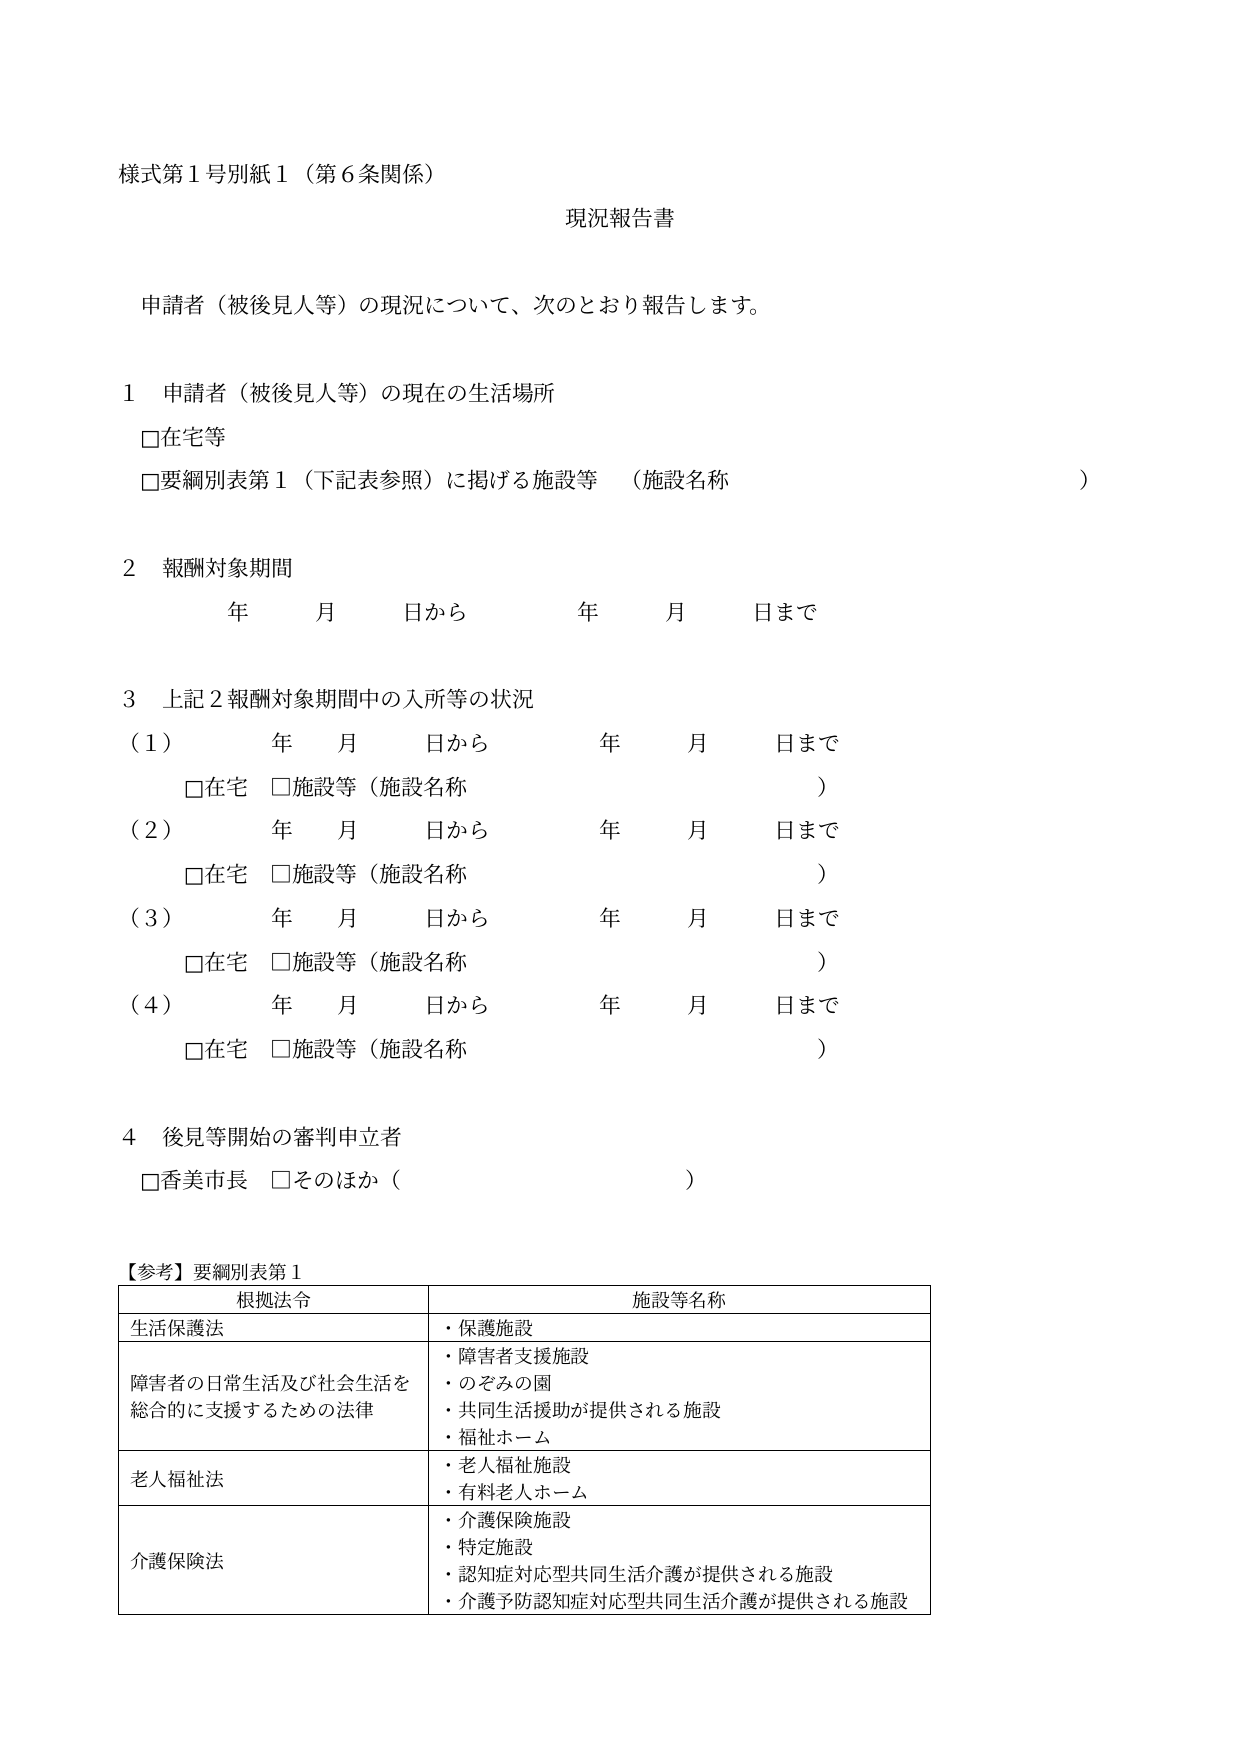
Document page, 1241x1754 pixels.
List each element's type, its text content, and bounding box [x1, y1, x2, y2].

text □在宅 □施設等（施設名称 ） [118, 1023, 1122, 1066]
text □在宅 □施設等（施設名称 ） [118, 848, 1122, 891]
text □要綱別表第１（下記表参照）に掲げる施設等 （施設名称 ） [118, 454, 1122, 498]
table_header 根拠法令 [119, 1286, 428, 1313]
text 現況報告書 [118, 191, 1122, 235]
table_cell 老人福祉法 [119, 1451, 428, 1505]
text ２ 報酬対象期間 [118, 541, 1122, 585]
text □在宅 □施設等（施設名称 ） [118, 760, 1122, 804]
text □在宅 □施設等（施設名称 ） [118, 935, 1122, 979]
table_cell 障害者の日常生活及び社会生活を総合的に支援するための法律 [119, 1342, 428, 1450]
table_header 施設等名称 [429, 1286, 930, 1313]
text ３ 上記２報酬対象期間中の入所等の状況 [118, 673, 1122, 716]
text １ 申請者（被後見人等）の現在の生活場所 [118, 366, 1122, 410]
text 年 月 日から 年 月 日まで [118, 585, 1122, 629]
text （２） 年 月 日から 年 月 日まで [118, 804, 1122, 848]
text （４） 年 月 日から 年 月 日まで [118, 979, 1122, 1023]
text ４ 後見等開始の審判申立者 [118, 1110, 1122, 1154]
table_cell ・老人福祉施設 ・有料老人ホーム [429, 1451, 930, 1505]
text 申請者（被後見人等）の現況について、次のとおり報告します。 [118, 279, 1122, 323]
table_cell ・介護保険施設 ・特定施設 ・認知症対応型共同生活介護が提供される施設 ・介護予防認知症対応型共同生活介護が提供される施設 [429, 1506, 930, 1614]
table_cell ・障害者支援施設 ・のぞみの園 ・共同生活援助が提供される施設 ・福祉ホーム [429, 1342, 930, 1450]
text （３） 年 月 日から 年 月 日まで [118, 891, 1122, 935]
text □香美市長 □そのほか（ ） [118, 1154, 1122, 1198]
table_cell 介護保険法 [119, 1506, 428, 1614]
text 様式第１号別紙１（第６条関係） [118, 148, 1122, 191]
text □在宅等 [118, 410, 1122, 454]
table_cell ・保護施設 [429, 1314, 930, 1341]
text （１） 年 月 日から 年 月 日まで [118, 716, 1122, 760]
table_cell 生活保護法 [119, 1314, 428, 1341]
text 【参考】要綱別表第１ [118, 1241, 1122, 1285]
